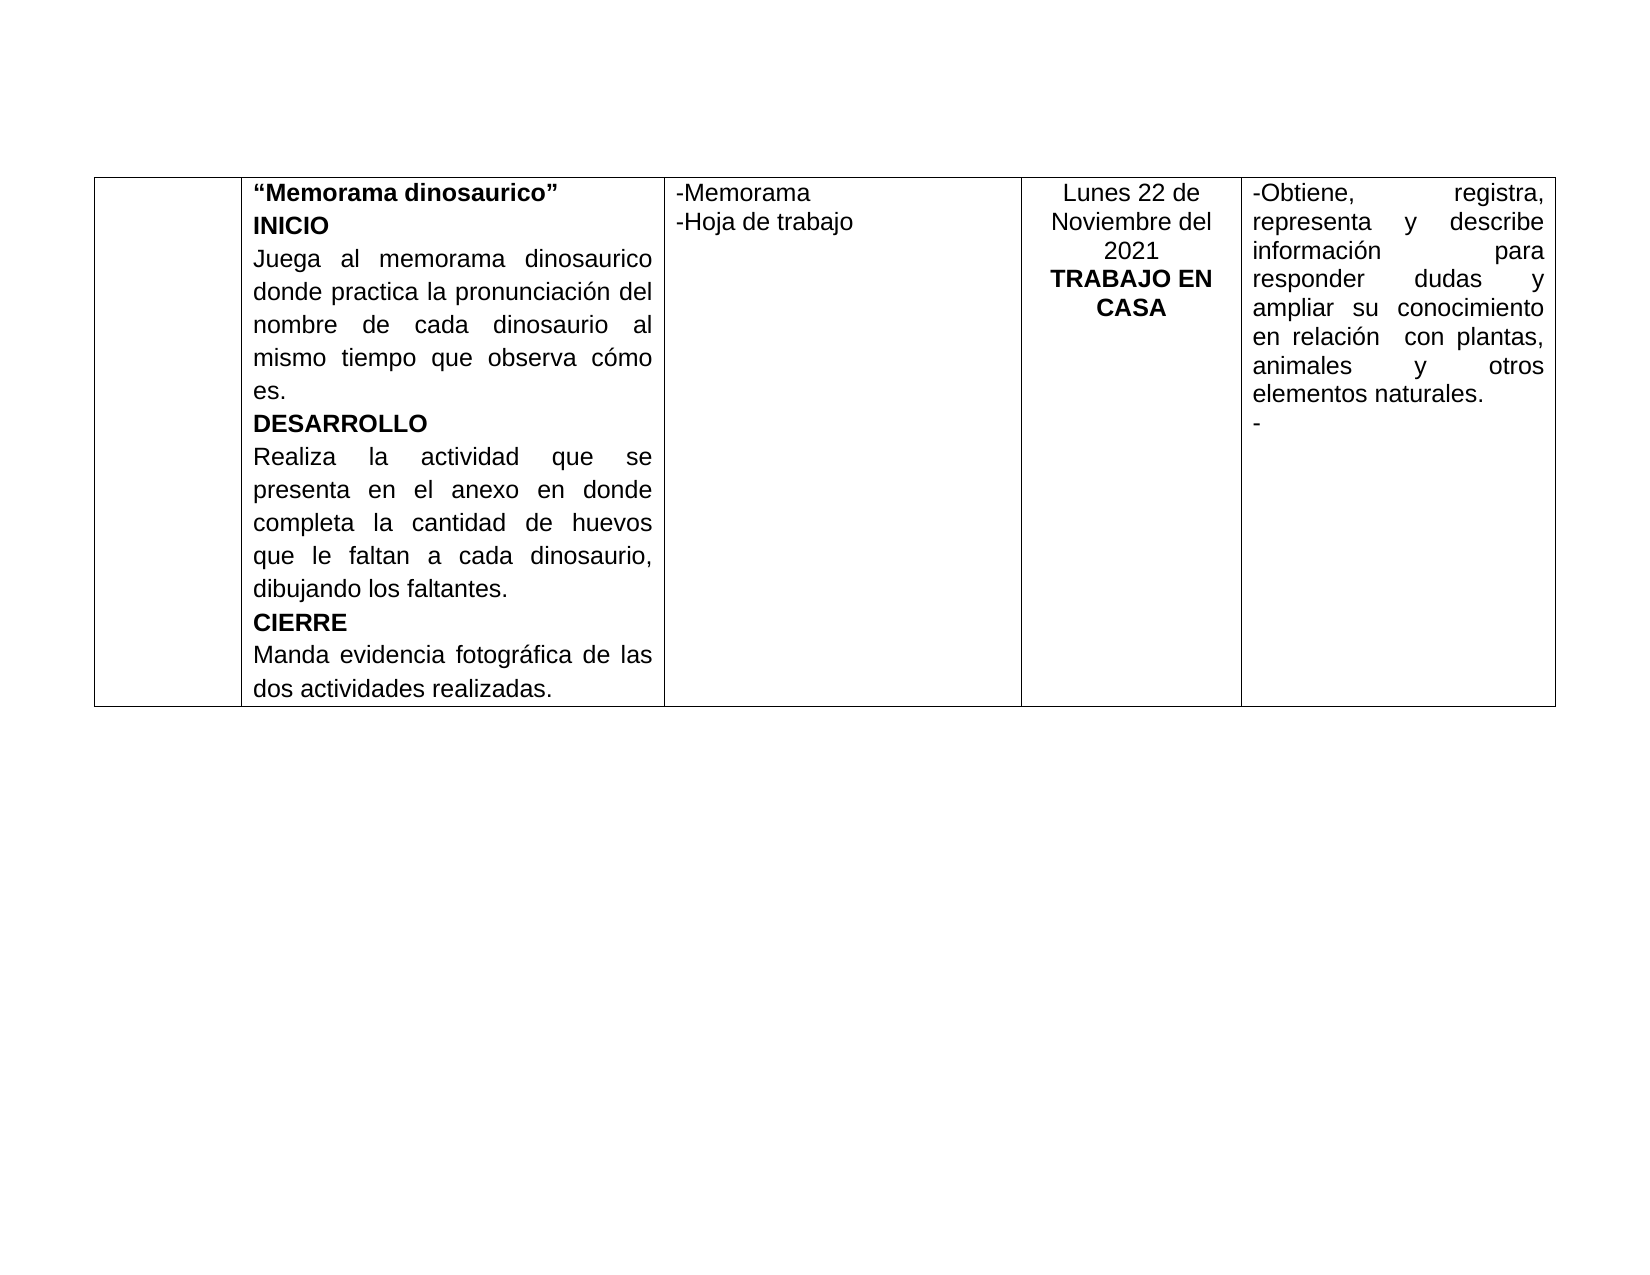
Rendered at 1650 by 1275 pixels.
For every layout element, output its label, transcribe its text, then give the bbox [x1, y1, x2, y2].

table_cell Lunes 22 de Noviembre del 2021 TRABAJO EN CASA [1022, 178, 1241, 706]
table_cell -Obtiene, registra, representa y describe información para responder dudas y ampliar su conocimiento en relación con plantas, animales y otros elementos naturales. [1242, 178, 1555, 706]
table_cell [95, 178, 241, 706]
table_cell “Memorama dinosaurico” INICIO Juega al memorama dinosaurico donde practica la pronunciación del nombre de cada dinosaurio al mismo tiempo que observa cómo es. DESARROLLO Realiza la actividad que se presenta en el anexo en donde completa la cantidad de huevos que le faltan a cada dinosaurio, dibujando los faltantes. CIERRE Manda evidencia fotográfica de las dos actividades realizadas. [242, 178, 664, 706]
table_cell -Memorama -Hoja de trabajo [665, 178, 1021, 706]
